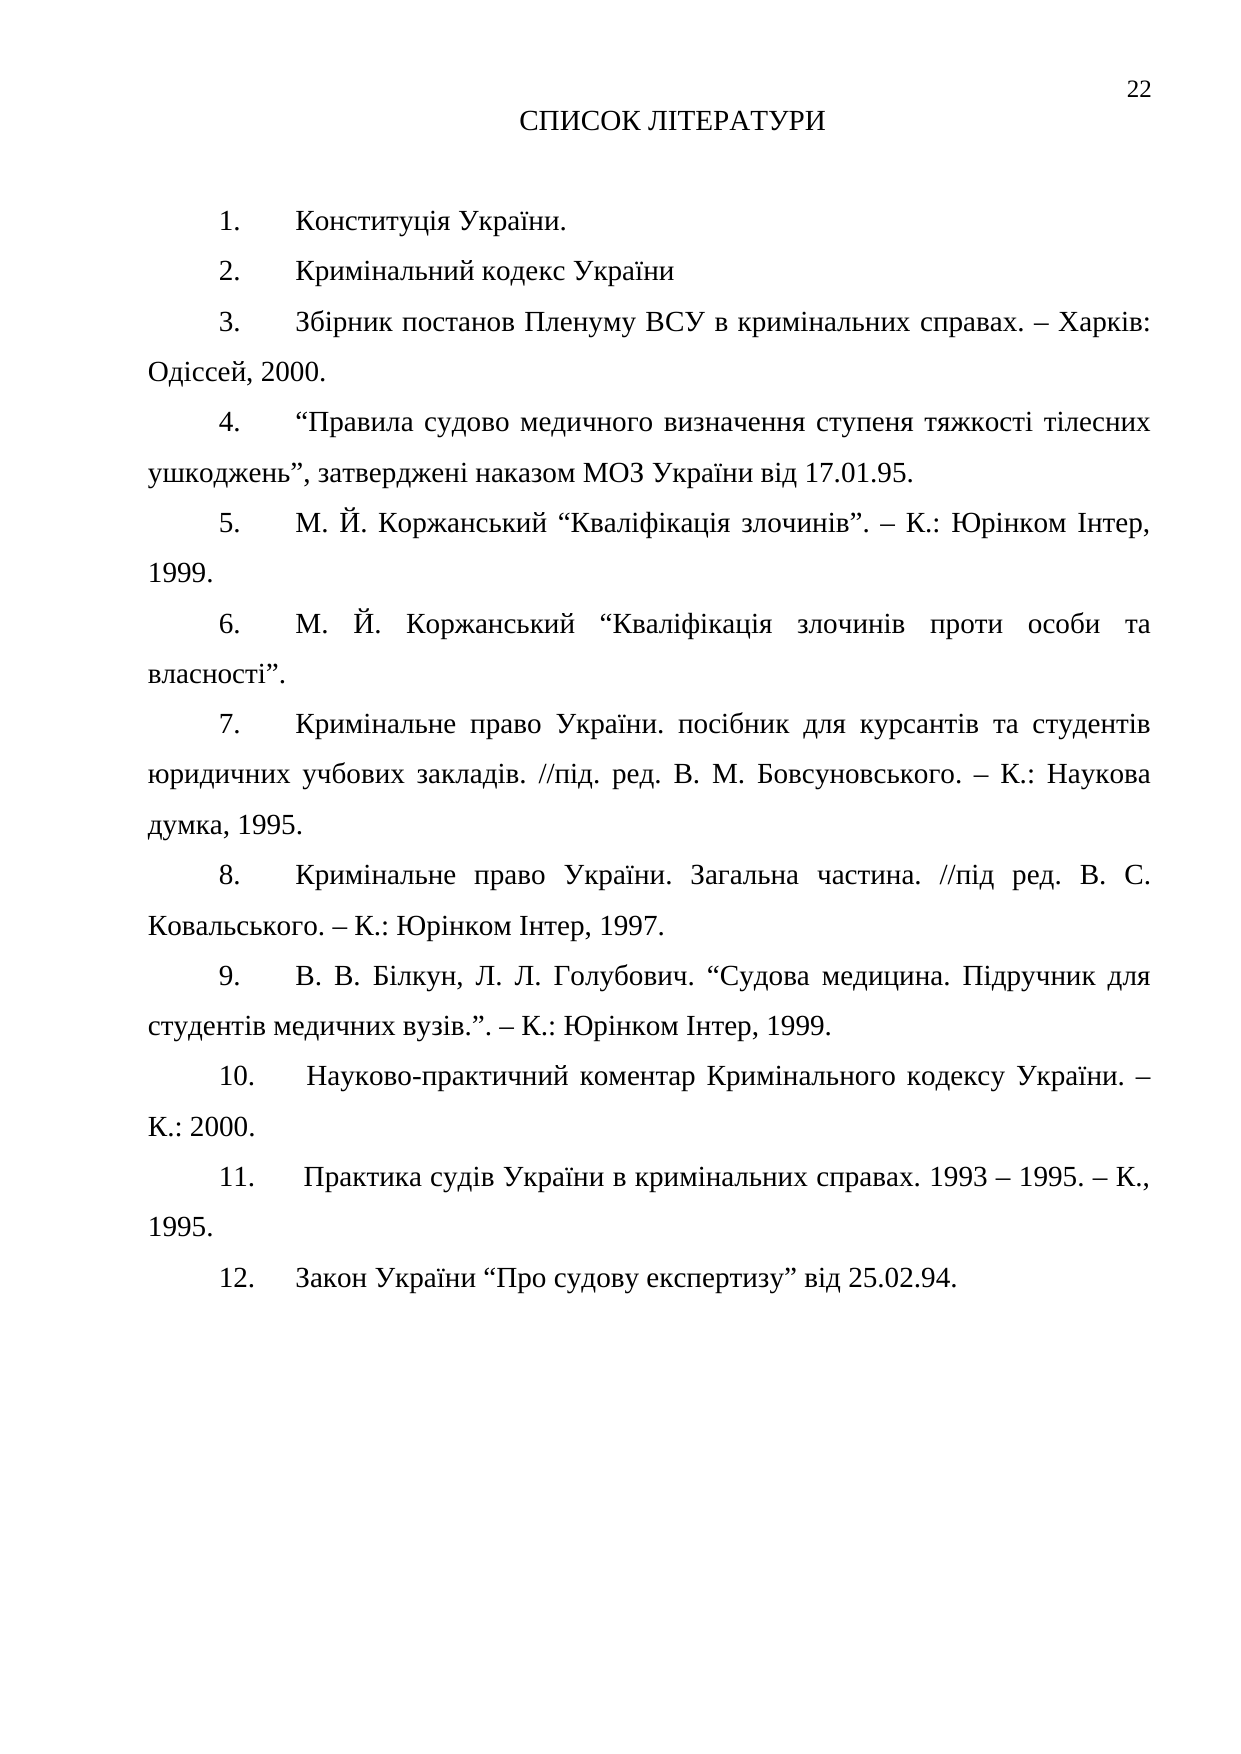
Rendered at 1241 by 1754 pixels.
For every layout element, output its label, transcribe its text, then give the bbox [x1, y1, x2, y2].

list Конституція України. [148, 203, 1152, 237]
list Практика судів України в кримінальних справах. 1993 – 1995. – К., 1995. [148, 1159, 1152, 1243]
list Науково-практичний коментар Кримінального кодексу України. – К.: 2000. [148, 1058, 1152, 1142]
list “Правила судово медичного визначення ступеня тяжкості тілесних ушкоджень”, затверджені наказом МОЗ України від 17.01.95. [148, 404, 1152, 488]
list Кримінальне право України. посібник для курсантів та студентів юридичних учбових закладів. //під. ред. В. М. Бовсуновського. – К.: Наукова думка, 1995. [148, 706, 1152, 841]
list Збірник постанов Пленуму ВСУ в кримінальних справах. – Харків: Одіссей, 2000. [148, 304, 1152, 388]
list М. Й. Коржанський “Кваліфікація злочинів проти особи та власності”. [148, 606, 1152, 689]
list Закон України “Про судову експертизу” від 25.02.94. [148, 1260, 1152, 1293]
list М. Й. Коржанський “Кваліфікація злочинів”. – К.: Юрінком Інтер, 1999. [148, 505, 1152, 589]
list В. В. Білкун, Л. Л. Голубович. “Судова медицина. Підручник для студентів медичних вузів.”. – К.: Юрінком Інтер, 1999. [148, 958, 1152, 1042]
list Кримінальний кодекс України [148, 253, 1152, 287]
list Кримінальне право України. Загальна частина. //під ред. В. С. Ковальського. – К.: Юрінком Інтер, 1997. [148, 857, 1152, 941]
text СПИСОК ЛІТЕРАТУРИ [148, 103, 1152, 136]
